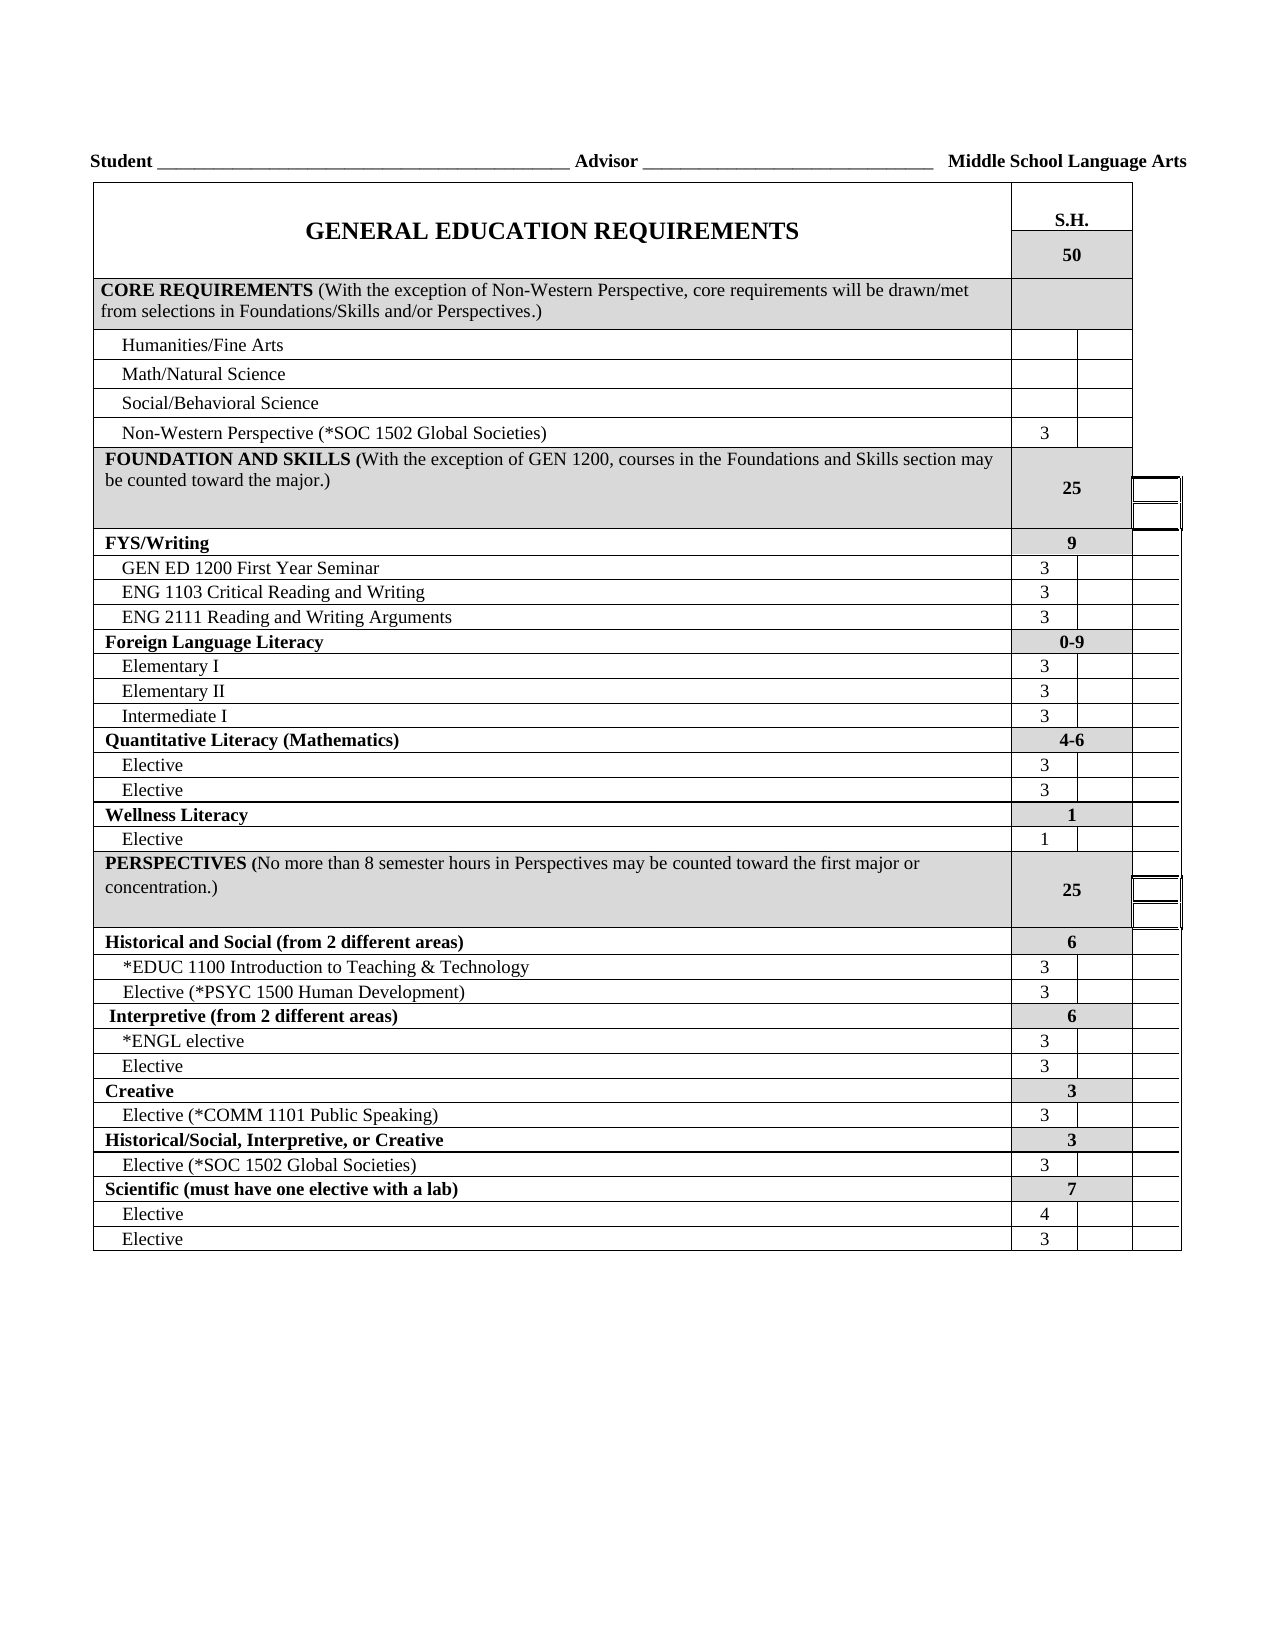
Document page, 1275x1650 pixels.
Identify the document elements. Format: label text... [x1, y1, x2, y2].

table_cell ENG 2111 Reading and Writing Arguments [94, 605, 1011, 628]
table_cell [1078, 955, 1132, 979]
table_cell [1133, 927, 1181, 954]
table_cell Elective [94, 1227, 1011, 1250]
table_cell [1133, 1102, 1181, 1127]
table_cell [1078, 1029, 1132, 1053]
table_cell 3 [1012, 1079, 1132, 1102]
table_cell Elective [94, 827, 1011, 851]
table_cell 9 [1012, 529, 1132, 554]
table_cell [1133, 555, 1181, 579]
table_cell 6 [1012, 928, 1132, 954]
table_header S.H. [1012, 183, 1132, 230]
table_cell [1078, 605, 1132, 628]
table_cell Interpretive (from 2 different areas) [94, 1004, 1011, 1028]
table_cell [1078, 389, 1132, 417]
table_cell Elective (*SOC 1502 Global Societies) [94, 1153, 1011, 1176]
table_cell Humanities/Fine Arts [94, 330, 1011, 358]
table_cell 3 [1012, 1103, 1077, 1127]
table_cell 3 [1012, 753, 1077, 777]
table_cell [1133, 629, 1181, 653]
table_cell [1078, 360, 1132, 388]
table_cell [1078, 704, 1132, 727]
table_cell 3 [1012, 704, 1077, 727]
table_cell [1133, 703, 1181, 727]
table_cell [1133, 604, 1181, 628]
table_cell GEN ED 1200 First Year Seminar [94, 556, 1011, 579]
table_cell Elementary I [94, 654, 1011, 678]
table_cell Elementary II [94, 679, 1011, 703]
table_cell [1078, 330, 1132, 358]
table_cell [1134, 476, 1181, 501]
table_cell Creative [94, 1079, 1011, 1102]
table_cell 3 [1012, 679, 1077, 703]
table_cell [1012, 279, 1132, 329]
table_cell [1133, 1028, 1181, 1053]
table_cell Elective [94, 1202, 1011, 1226]
table_cell [1133, 1201, 1181, 1226]
table_cell 4 [1012, 1202, 1077, 1226]
table_cell CORE REQUIREMENTS (With the exception of Non-Western Perspective, core requirements will be drawn/met from selections in Foundations/Skills and/or Perspectives.) [94, 279, 1011, 329]
table_cell [1133, 1127, 1181, 1151]
table_cell [1133, 851, 1181, 875]
table_cell [1078, 556, 1132, 579]
table_cell 1 [1012, 827, 1077, 851]
table_cell Foreign Language Literacy [94, 630, 1011, 653]
table_cell Historical/Social, Interpretive, or Creative [94, 1128, 1011, 1151]
table_cell 3 [1012, 778, 1077, 801]
table_cell [1078, 778, 1132, 801]
table_cell [1134, 900, 1180, 927]
table_cell [1133, 727, 1181, 752]
table_cell [1012, 360, 1077, 388]
table_cell PERSPECTIVES (No more than 8 semester hours in Perspectives may be counted toward the first major or concentration.) [94, 852, 1011, 927]
table_cell Elective [94, 778, 1011, 801]
table_cell [1133, 826, 1181, 851]
table_cell 3 [1012, 605, 1077, 628]
table_cell Elective (*COMM 1101 Public Speaking) [94, 1103, 1011, 1127]
table_header GENERAL EDUCATION REQUIREMENTS [94, 183, 1011, 278]
table_cell [1133, 1078, 1181, 1102]
table_cell [1133, 1003, 1181, 1028]
table_cell 4-6 [1012, 728, 1132, 752]
table_cell 1 [1012, 803, 1132, 826]
table_cell [1078, 980, 1132, 1003]
table_cell 25 [1012, 448, 1132, 528]
table_cell [1078, 1227, 1132, 1250]
table_cell [1078, 1202, 1132, 1226]
table_cell [1134, 875, 1181, 900]
table_cell [1133, 678, 1181, 703]
table_cell 3 [1012, 955, 1077, 979]
table_cell Wellness Literacy [94, 803, 1011, 826]
table_cell Elective [94, 753, 1011, 777]
table_cell 3 [1012, 418, 1077, 447]
table_cell 7 [1012, 1177, 1132, 1201]
table_cell Intermediate I [94, 704, 1011, 727]
table_cell 3 [1012, 556, 1077, 579]
table_cell 3 [1012, 1227, 1077, 1250]
table_cell 3 [1012, 1029, 1077, 1053]
table_cell [1133, 1176, 1181, 1201]
table_cell [1133, 777, 1181, 801]
text Student ____________________________________________ Advisor _______________________________ Middle School Language Arts [90, 150, 1185, 172]
table_cell [1078, 1054, 1132, 1077]
table_cell [1133, 501, 1181, 528]
table_cell Historical and Social (from 2 different areas) [94, 928, 1011, 954]
table_cell [1133, 1151, 1181, 1176]
table_cell [1078, 679, 1132, 703]
table_cell [1133, 528, 1181, 554]
table_cell Quantitative Literacy (Mathematics) [94, 728, 1011, 752]
table_cell [1078, 753, 1132, 777]
table_cell Non-Western Perspective (*SOC 1502 Global Societies) [94, 418, 1011, 447]
table_cell *EDUC 1100 Introduction to Teaching & Technology [94, 955, 1011, 979]
table_cell 25 [1012, 852, 1132, 927]
table_cell [1012, 389, 1077, 417]
table_cell [1078, 1153, 1132, 1176]
table_cell FOUNDATION AND SKILLS (With the exception of GEN 1200, courses in the Foundations and Skills section may be counted toward the major.) [94, 448, 1011, 528]
table_cell [1078, 827, 1132, 851]
table_cell Elective [94, 1054, 1011, 1077]
table_cell [1133, 653, 1181, 678]
table_cell [1133, 979, 1181, 1003]
table_cell [1133, 1053, 1181, 1077]
table_cell 3 [1012, 654, 1077, 678]
table_cell 3 [1012, 1153, 1077, 1176]
table_cell [1012, 330, 1077, 358]
table_cell 3 [1012, 980, 1077, 1003]
table_cell [1133, 801, 1181, 826]
table_cell Elective (*PSYC 1500 Human Development) [94, 980, 1011, 1003]
table_cell 6 [1012, 1004, 1132, 1028]
table_cell [1078, 580, 1132, 604]
table_cell [1133, 579, 1181, 604]
table_cell [1078, 418, 1132, 447]
table_cell FYS/Writing [94, 529, 1011, 554]
table_cell [1078, 1103, 1132, 1127]
table_cell 3 [1012, 1128, 1132, 1151]
table_cell 3 [1012, 1054, 1077, 1077]
table_cell Social/Behavioral Science [94, 389, 1011, 417]
table_cell [1133, 954, 1181, 979]
table_cell [1133, 1226, 1181, 1250]
table_cell *ENGL elective [94, 1029, 1011, 1053]
table_cell 50 [1012, 231, 1132, 278]
table_cell [1078, 654, 1132, 678]
table_cell 0-9 [1012, 630, 1132, 653]
table_cell 3 [1012, 580, 1077, 604]
table_cell Math/Natural Science [94, 360, 1011, 388]
table_cell Scientific (must have one elective with a lab) [94, 1177, 1011, 1201]
table_cell ENG 1103 Critical Reading and Writing [94, 580, 1011, 604]
table_cell [1133, 752, 1181, 777]
